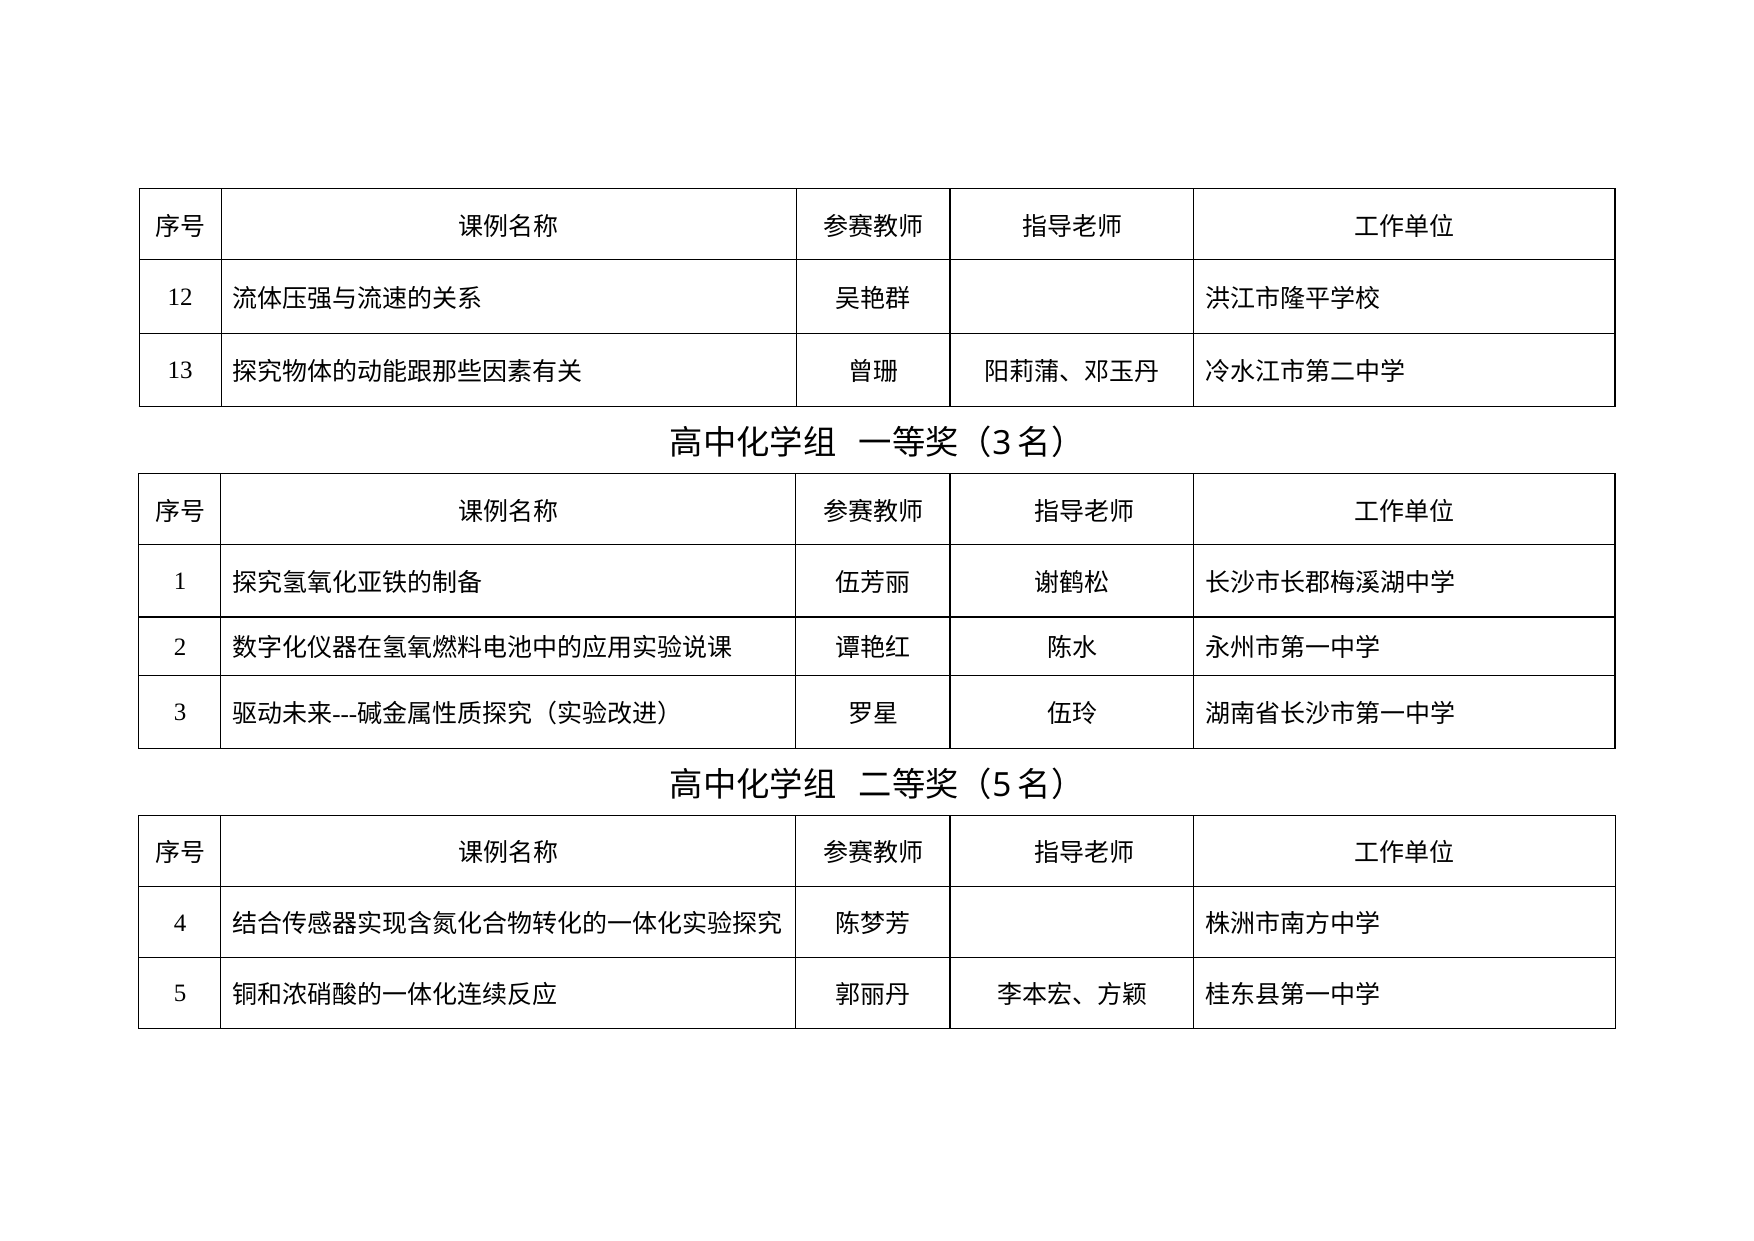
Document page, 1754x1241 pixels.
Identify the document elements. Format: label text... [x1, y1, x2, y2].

table_cell 洪江市隆平学校 [1194, 260, 1614, 332]
table_header 序号 [139, 816, 220, 886]
table_cell 冷水江市第二中学 [1194, 334, 1614, 406]
table_cell 探究物体的动能跟那些因素有关 [222, 334, 796, 406]
table_cell 参赛教师 [797, 189, 949, 259]
table_header 参赛教师 [796, 474, 949, 544]
table_cell 李本宏、方颖 [951, 958, 1193, 1028]
table_cell 指导老师 [951, 189, 1193, 259]
table_cell 课例名称 [222, 189, 796, 259]
table_cell 株洲市南方中学 [1194, 887, 1615, 957]
table_cell 罗星 [796, 676, 949, 747]
table_header 指导老师 [951, 474, 1193, 544]
text 高中化学组 二等奖（5名） [150, 749, 1604, 815]
table_cell 桂东县第一中学 [1194, 958, 1615, 1028]
table_header 课例名称 [221, 474, 795, 544]
table_cell 谢鹤松 [951, 545, 1193, 616]
table_cell 4 [139, 887, 220, 957]
table_cell 5 [139, 958, 220, 1028]
table_header 序号 [139, 474, 220, 544]
table_cell 序号 [140, 189, 221, 259]
table_cell 阳莉蒲、邓玉丹 [951, 334, 1193, 406]
table_cell 驱动未来---碱金属性质探究（实验改进） [221, 676, 795, 747]
text 高中化学组 一等奖（3名） [150, 407, 1604, 473]
table_cell 长沙市长郡梅溪湖中学 [1194, 545, 1614, 616]
table_cell 1 [139, 545, 220, 616]
table_cell [951, 260, 1193, 332]
table_cell 郭丽丹 [796, 958, 949, 1028]
table_cell 数字化仪器在氢氧燃料电池中的应用实验说课 [221, 618, 795, 675]
table_cell 结合传感器实现含氮化合物转化的一体化实验探究 [221, 887, 795, 957]
table_cell 湖南省长沙市第一中学 [1194, 676, 1614, 747]
table_header 参赛教师 [796, 816, 949, 886]
table_header 工作单位 [1194, 816, 1615, 886]
table_cell [951, 887, 1193, 957]
table_cell 12 [140, 260, 221, 332]
table_cell 永州市第一中学 [1194, 618, 1614, 675]
table_cell 陈梦芳 [796, 887, 949, 957]
table_cell 伍芳丽 [796, 545, 949, 616]
table_cell 铜和浓硝酸的一体化连续反应 [221, 958, 795, 1028]
table_header 指导老师 [951, 816, 1193, 886]
table_cell 工作单位 [1194, 189, 1614, 259]
table_header 工作单位 [1194, 474, 1614, 544]
table_cell 3 [139, 676, 220, 747]
table_cell 吴艳群 [797, 260, 949, 332]
table_cell 曾珊 [797, 334, 949, 406]
table_cell 谭艳红 [796, 618, 949, 675]
table_cell 陈水 [951, 618, 1193, 675]
table_header 课例名称 [221, 816, 795, 886]
table_cell 2 [139, 618, 220, 675]
table_cell 伍玲 [951, 676, 1193, 747]
table_cell 流体压强与流速的关系 [222, 260, 796, 332]
table_cell 探究氢氧化亚铁的制备 [221, 545, 795, 616]
table_cell 13 [140, 334, 221, 406]
